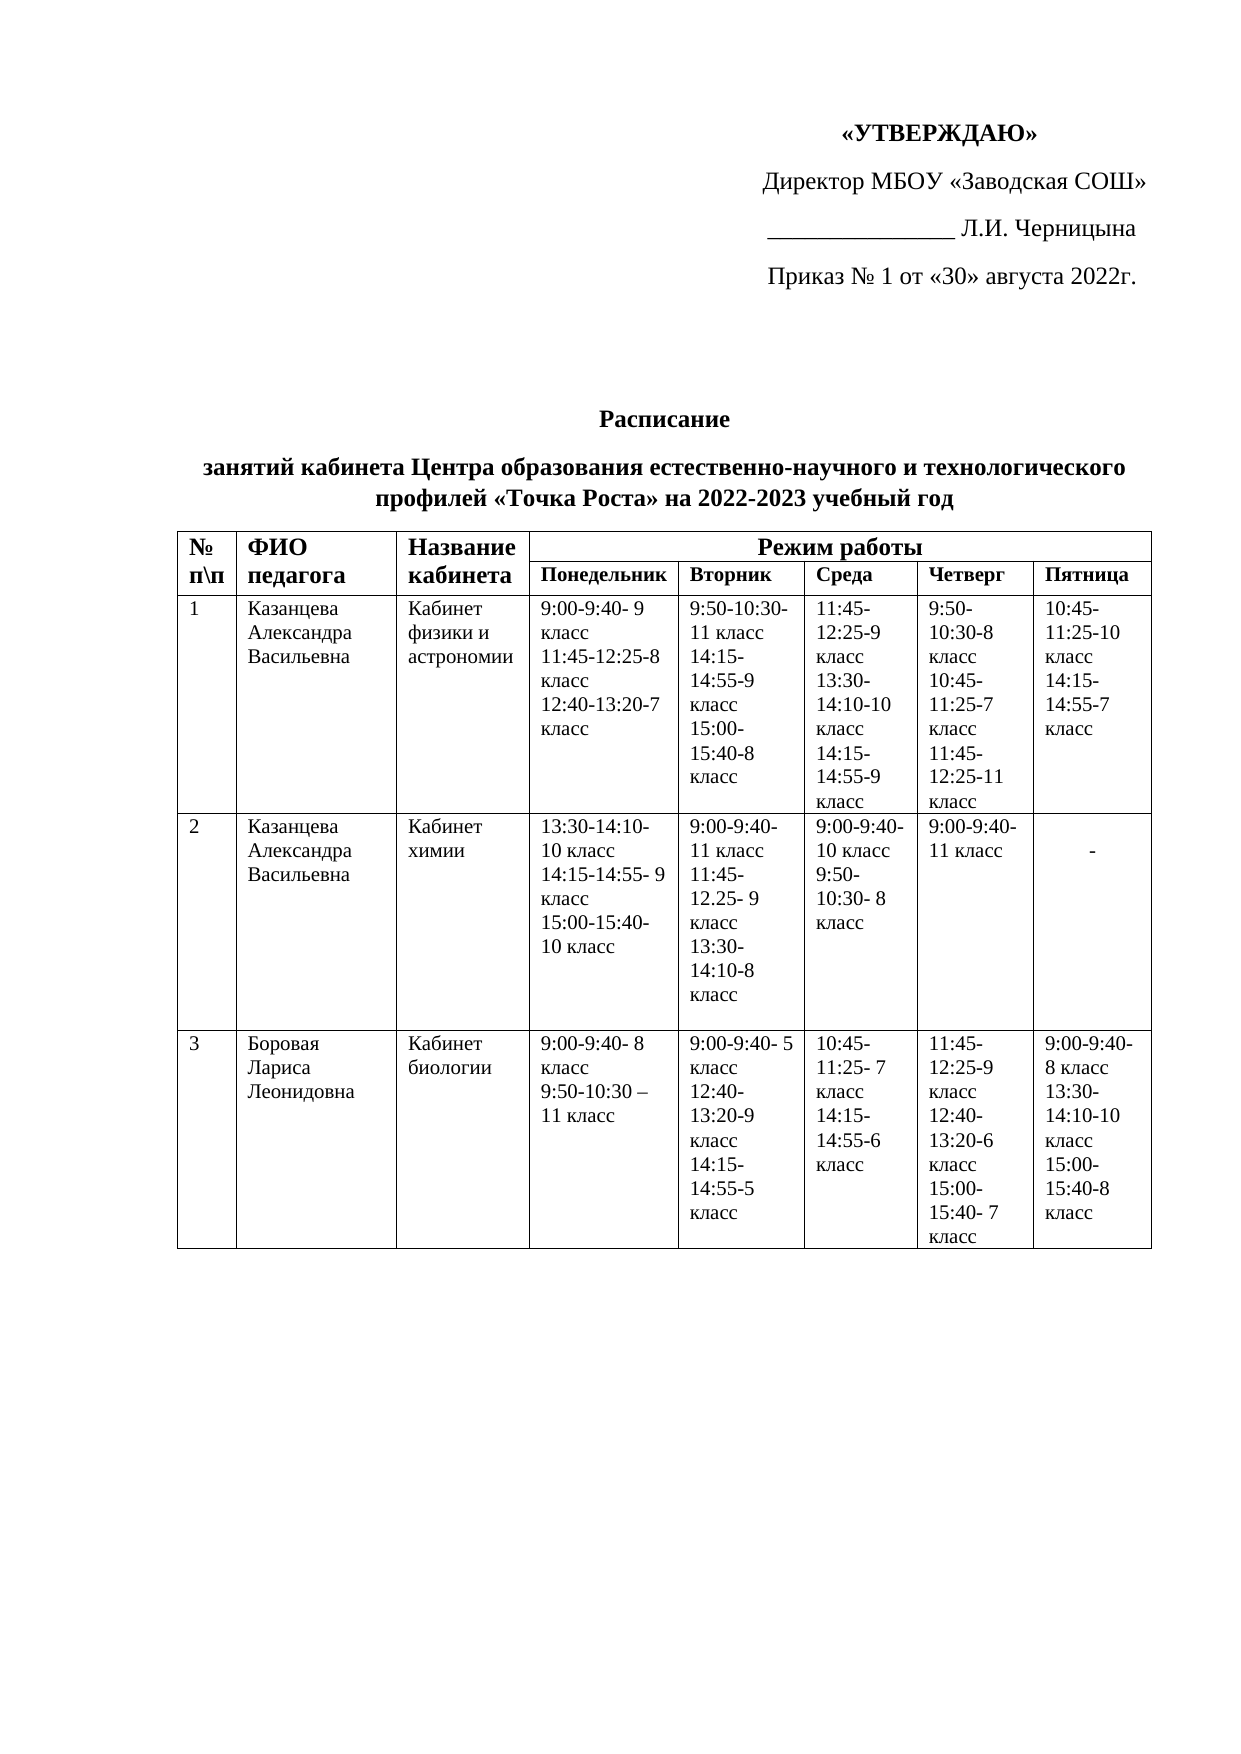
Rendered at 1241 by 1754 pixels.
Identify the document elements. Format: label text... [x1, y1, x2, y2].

table_cell 11:45-12:25-9 класс 13:30-14:10-10 класс 14:15-14:55-9 класс [805, 596, 917, 813]
table_cell 9:00-9:40- 8 класс 9:50-10:30 – 11 класс [530, 1031, 678, 1248]
text Директор МБОУ «Заводская СОШ» [693, 166, 1152, 194]
table_cell Кабинет химии [397, 814, 529, 1030]
table_cell 9:00-9:40- 5 класс 12:40-13:20-9 класс 14:15-14:55-5 класс [679, 1031, 804, 1248]
table_cell 10:45-11:25- 7 класс 14:15-14:55-6 класс [805, 1031, 917, 1248]
table_cell Вторник [679, 562, 804, 595]
table_cell Пятница [1034, 562, 1151, 595]
table_cell 9:50-10:30-11 класс 14:15-14:55-9 класс 15:00-15:40-8 класс [679, 596, 804, 813]
table_header ФИО педагога [237, 532, 396, 595]
table_cell 3 [178, 1031, 236, 1248]
table_cell Среда [805, 562, 917, 595]
text Расписание [177, 404, 1152, 433]
table_cell Понедельник [530, 562, 678, 595]
table_cell 2 [178, 814, 236, 1030]
text Приказ № 1 от «30» августа 2022г. [177, 261, 1152, 290]
table_header Название кабинета [397, 532, 529, 595]
table_cell 10:45-11:25-10 класс 14:15-14:55-7 класс [1034, 596, 1151, 813]
table_header Режим работы [530, 532, 1151, 561]
table_cell 13:30-14:10-10 класс 14:15-14:55- 9 класс 15:00-15:40- 10 класс [530, 814, 678, 1030]
table_cell 11:45-12:25-9 класс 12:40-13:20-6 класс 15:00-15:40- 7 класс [918, 1031, 1033, 1248]
table_cell Казанцева Александра Васильевна [237, 596, 396, 813]
text занятий кабинета Центра образования естественно-научного и технологического профилей «Точка Роста» на 2022-2023 учебный год [177, 452, 1152, 512]
table_cell Четверг [918, 562, 1033, 595]
table_cell 9:00-9:40- 10 класс 9:50-10:30- 8 класс [805, 814, 917, 1030]
table_cell 9:00-9:40-11 класс [918, 814, 1033, 1030]
table_cell 9:50-10:30-8 класс 10:45-11:25-7 класс 11:45-12:25-11 класс [918, 596, 1033, 813]
table_cell Кабинет биологии [397, 1031, 529, 1248]
table_cell 9:00-9:40- 9 класс 11:45-12:25-8 класс 12:40-13:20-7 класс [530, 596, 678, 813]
table_cell - [1034, 814, 1151, 1030]
text «УТВЕРЖДАЮ» [767, 118, 1152, 147]
table_cell Кабинет физики и астрономии [397, 596, 529, 813]
table_cell 1 [178, 596, 236, 813]
table_cell 9:00-9:40-8 класс 13:30-14:10-10 класс 15:00-15:40-8 класс [1034, 1031, 1151, 1248]
text _______________ Л.И. Черницына [693, 213, 1152, 242]
table_cell Казанцева Александра Васильевна [237, 814, 396, 1030]
table_cell 9:00-9:40- 11 класс 11:45-12.25- 9 класс 13:30-14:10-8 класс [679, 814, 804, 1030]
table_cell Боровая Лариса Леонидовна [237, 1031, 396, 1248]
table_header № п\п [178, 532, 236, 595]
